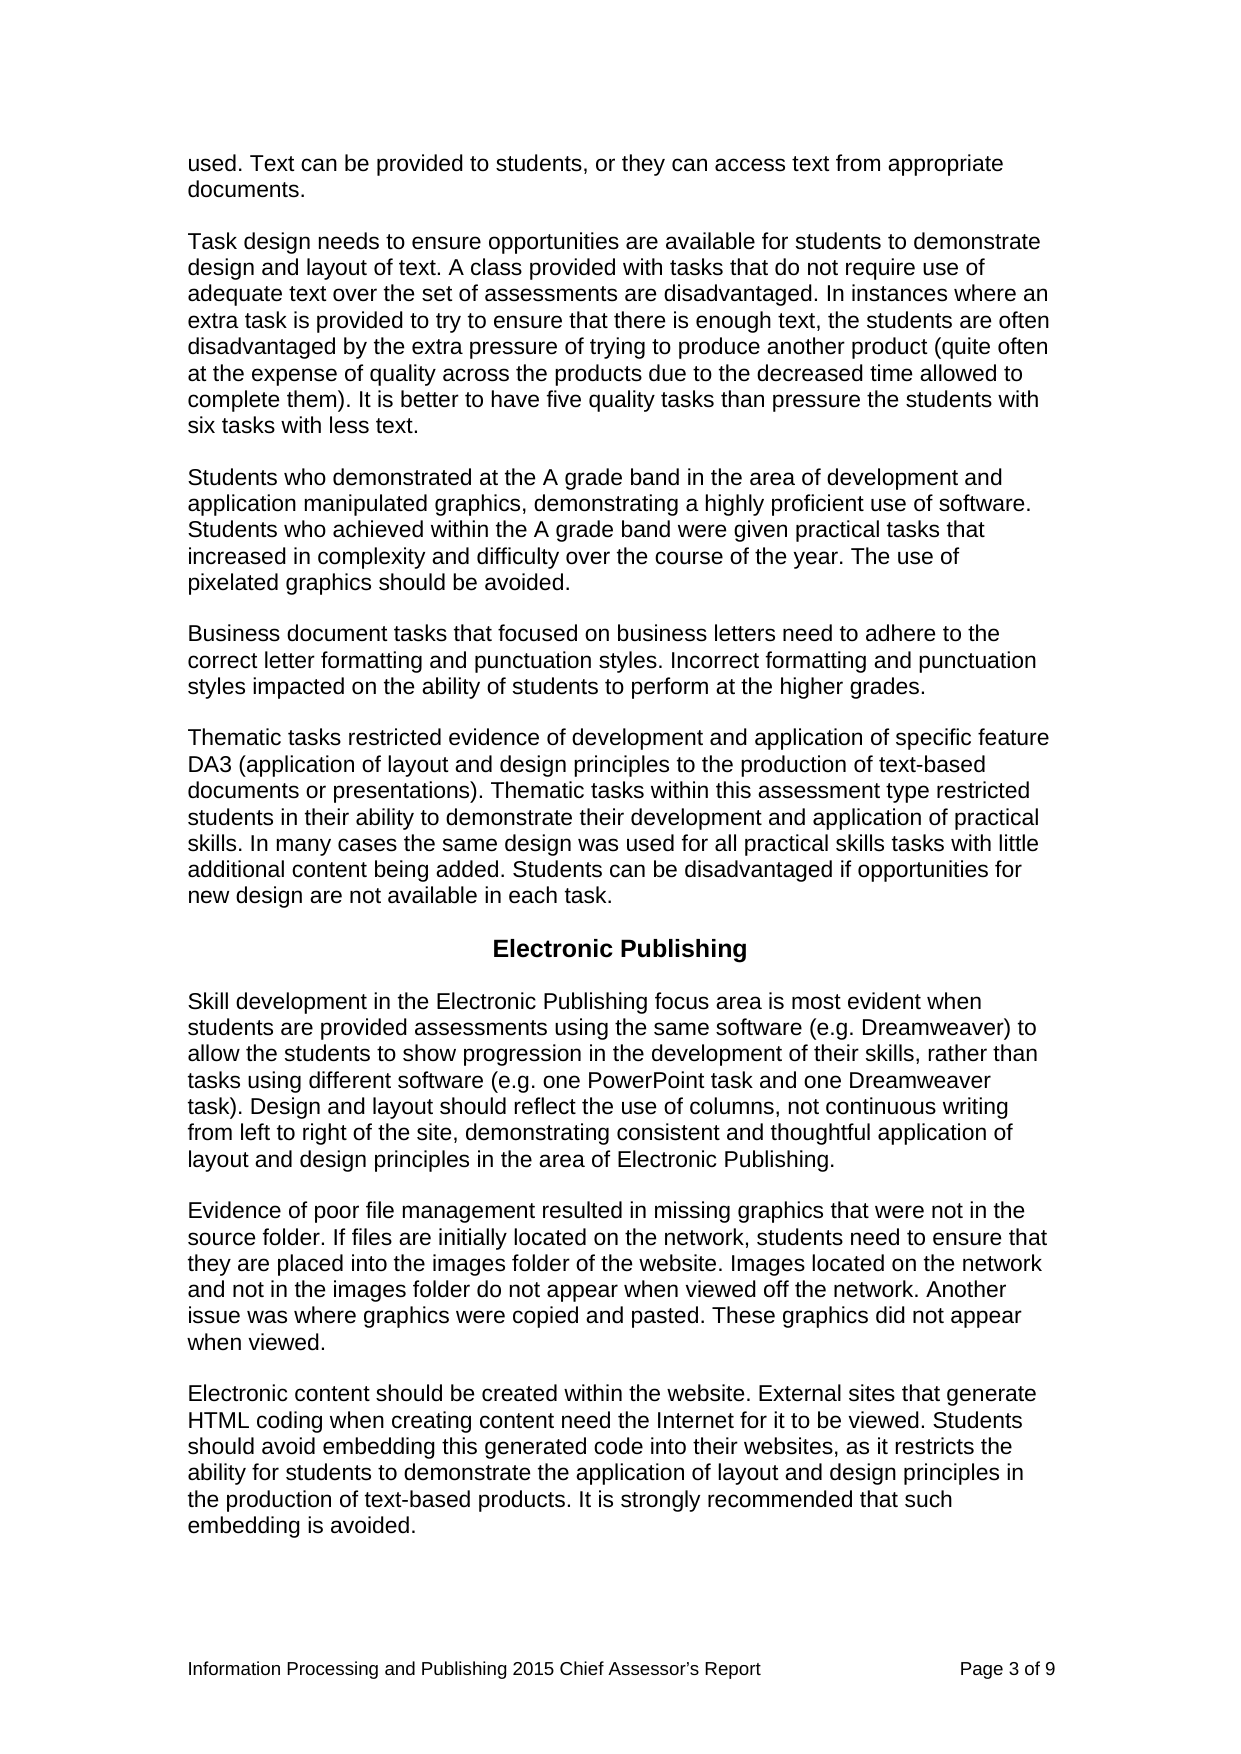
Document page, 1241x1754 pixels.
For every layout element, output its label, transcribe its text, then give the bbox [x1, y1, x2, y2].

text Thematic tasks restricted evidence of development and application of specific feature DA3 (application of layout and design principles to the production of text-based documents or presentations). Thematic tasks within this assessment type restricted students in their ability to demonstrate their development and application of practical skills. In many cases the same design was used for all practical skills tasks with little additional content being added. Students can be disadvantaged if opportunities for new design are not available in each task. [187, 724, 1053, 909]
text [187, 150, 1053, 203]
text Task design needs to ensure opportunities are available for students to demonstrate design and layout of text. A class provided with tasks that do not require use of adequate text over the set of assessments are disadvantaged. In instances where an extra task is provided to try to ensure that there is enough text, the students are often disadvantaged by the extra pressure of trying to produce another product (quite often at the expense of quality across the products due to the decreased time allowed to complete them). It is better to have five quality tasks than pressure the students with six tasks with less text. [187, 228, 1053, 438]
text Evidence of poor file management resulted in missing graphics that were not in the source folder. If files are initially located on the network, students need to ensure that they are placed into the images folder of the website. Images located on the network and not in the images folder do not appear when viewed off the network. Another issue was where graphics were copied and pasted. These graphics did not appear when viewed. [187, 1197, 1053, 1355]
text Skill development in the Electronic Publishing focus area is most evident when students are provided assessments using the same software (e.g. Dreamweaver) to allow the students to show progression in the development of their skills, rather than tasks using different software (e.g. one PowerPoint task and one Dreamweaver task). Design and layout should reflect the use of columns, not continuous writing from left to right of the site, demonstrating consistent and thoughtful application of layout and design principles in the area of Electronic Publishing. [187, 988, 1053, 1172]
text Business document tasks that focused on business letters need to adhere to the correct letter formatting and punctuation styles. Incorrect formatting and punctuation styles impacted on the ability of students to perform at the higher grades. [187, 620, 1053, 699]
subtitle Electronic Publishing [187, 934, 1053, 963]
text Students who demonstrated at the A grade band in the area of development and application manipulated graphics, demonstrating a highly proficient use of software. Students who achieved within the A grade band were given practical tasks that increased in complexity and difficulty over the course of the year. The use of pixelated graphics should be avoided. [187, 463, 1053, 595]
text Electronic content should be created within the website. External sites that generate HTML coding when creating content need the Internet for it to be viewed. Students should avoid embedding this generated code into their websites, as it restricts the ability for students to demonstrate the application of layout and design principles in the production of text-based products. It is strongly recommended that such embedding is avoided. [187, 1380, 1053, 1538]
